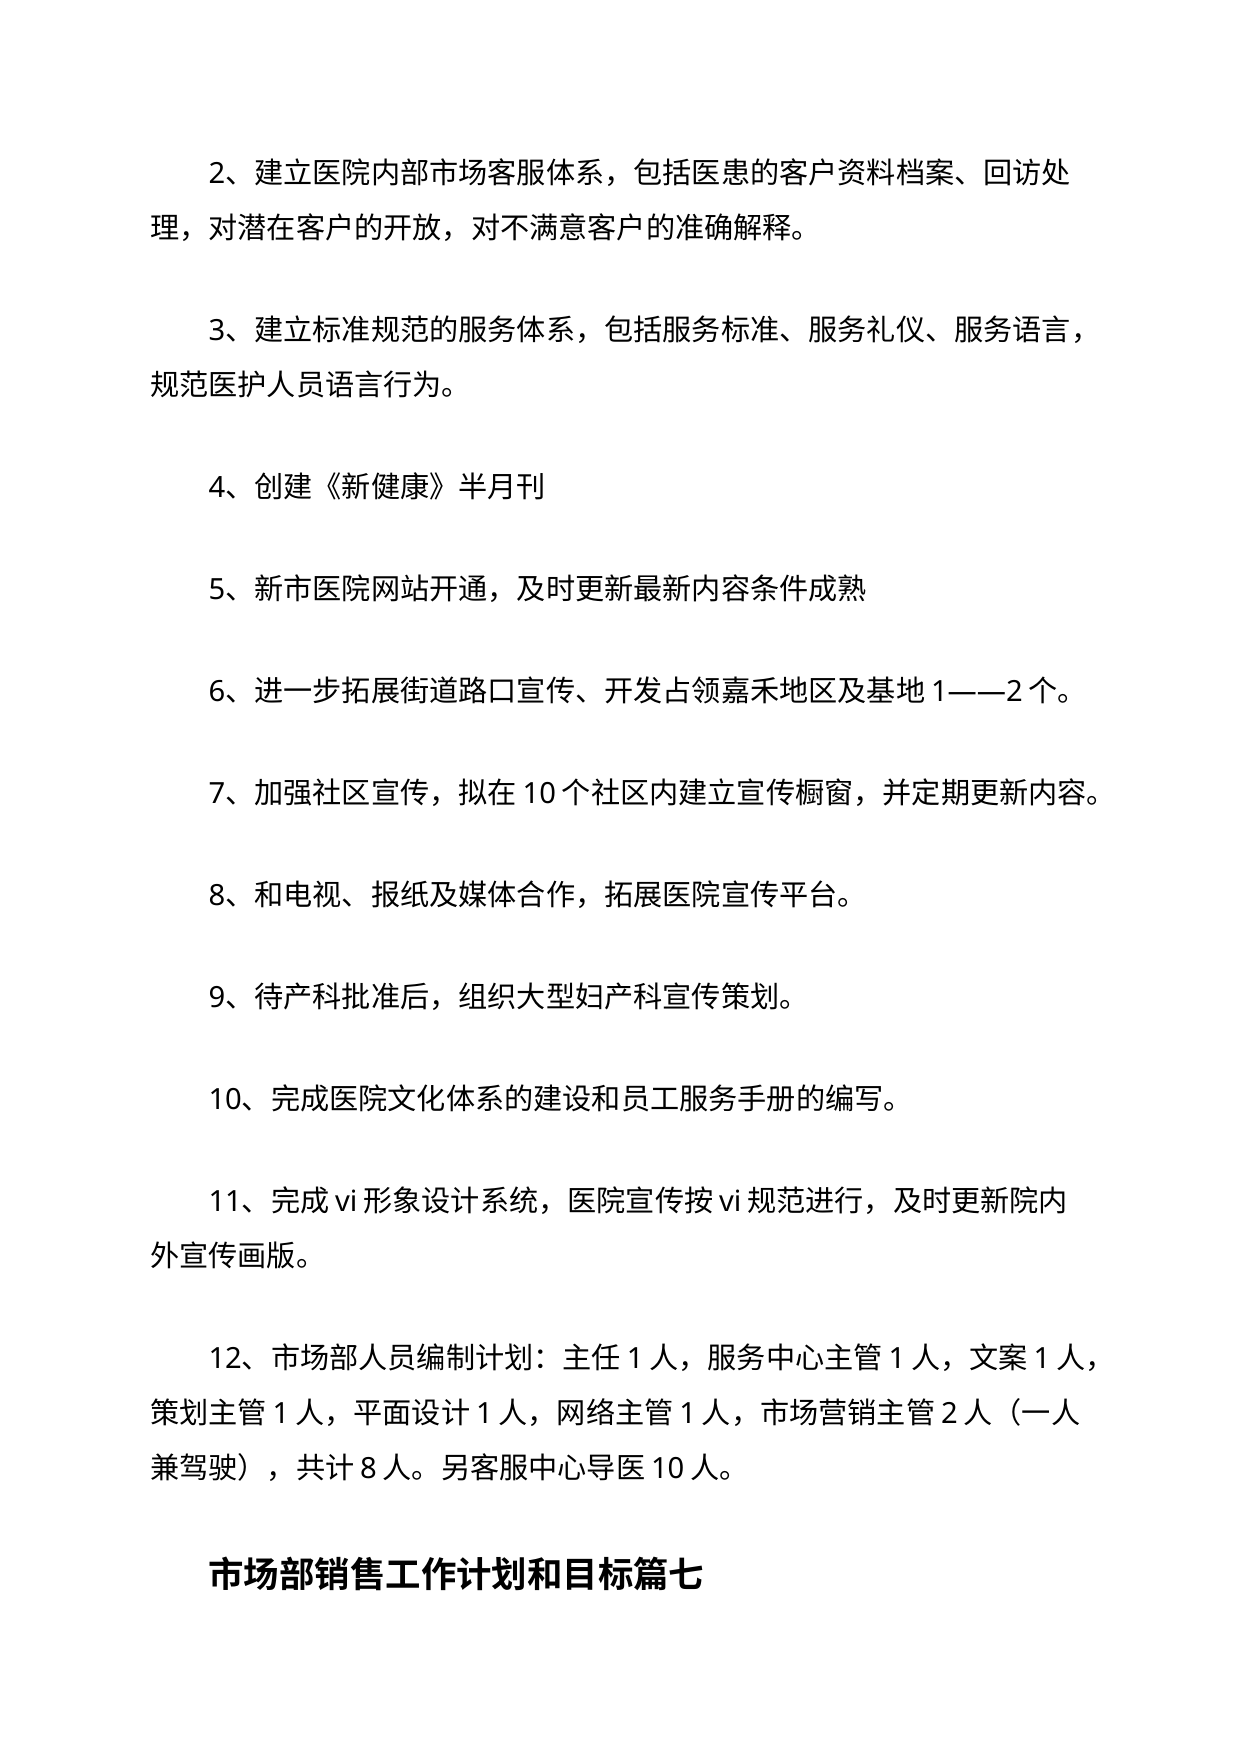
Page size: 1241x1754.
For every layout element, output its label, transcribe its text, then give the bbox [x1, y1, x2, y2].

text 5、新市医院网站开通，及时更新最新内容条件成熟 [150, 566, 1090, 608]
text 11、完成vi形象设计系统，医院宣传按vi规范进行，及时更新院内外宣传画版。 [150, 1177, 1090, 1275]
text 10、完成医院文化体系的建设和员工服务手册的编写。 [150, 1075, 1090, 1118]
text 8、和电视、报纸及媒体合作，拓展医院宣传平台。 [150, 871, 1090, 914]
text 2、建立医院内部市场客服体系，包括医患的客户资料档案、回访处理，对潜在客户的开放，对不满意客户的准确解释。 [150, 150, 1090, 247]
text 3、建立标准规范的服务体系，包括服务标准、服务礼仪、服务语言，规范医护人员语言行为。 [150, 307, 1090, 404]
text 4、创建《新健康》半月刊 [150, 463, 1090, 506]
text 市场部销售工作计划和目标篇七 [150, 1546, 1090, 1597]
text 6、进一步拓展街道路口宣传、开发占领嘉禾地区及基地1――2个。 [150, 667, 1090, 710]
text 7、加强社区宣传，拟在10个社区内建立宣传橱窗，并定期更新内容。 [150, 769, 1090, 812]
text 9、待产科批准后，组织大型妇产科宣传策划。 [150, 973, 1090, 1016]
text 12、市场部人员编制计划：主任1人，服务中心主管1人，文案1人，策划主管1人，平面设计1人，网络主管1人，市场营销主管2人（一人兼驾驶），共计8人。另客服中心导医10人。 [150, 1334, 1090, 1487]
